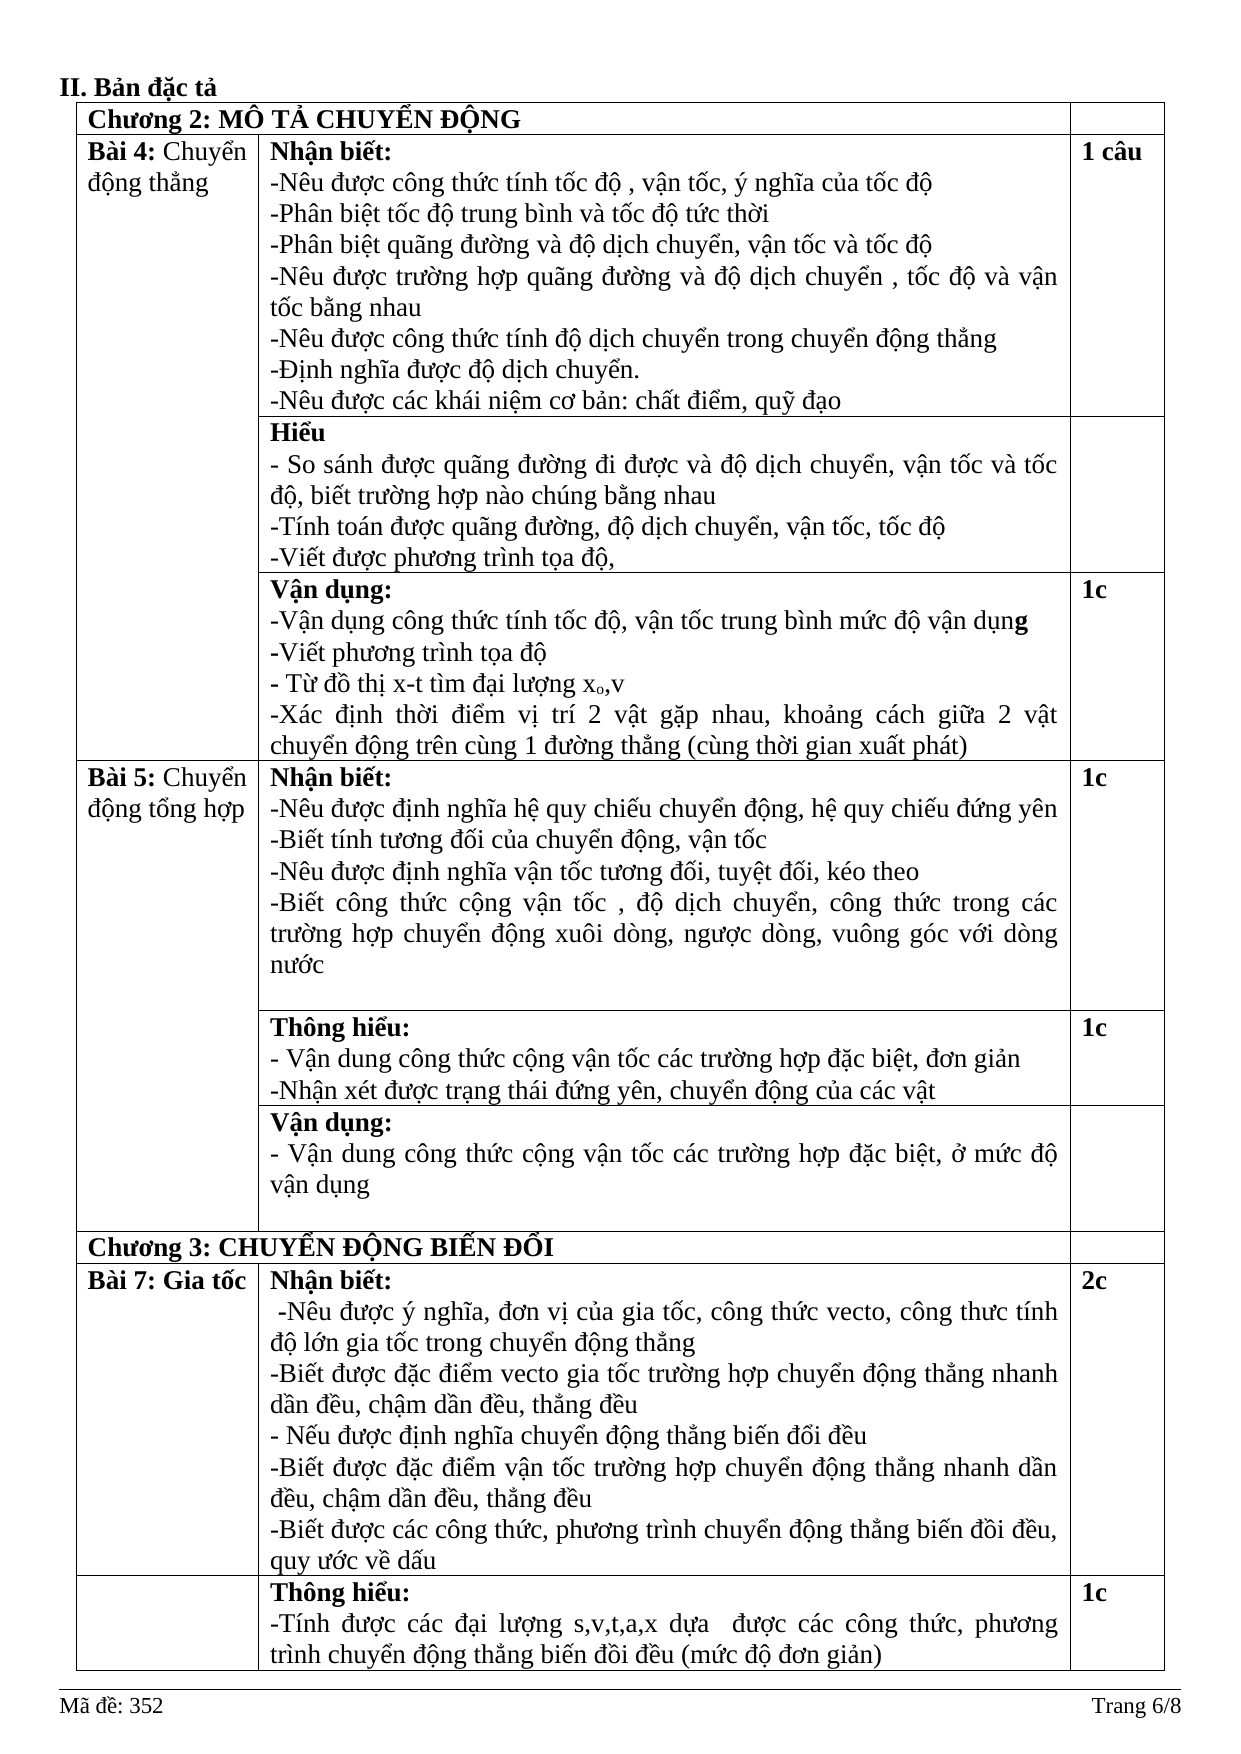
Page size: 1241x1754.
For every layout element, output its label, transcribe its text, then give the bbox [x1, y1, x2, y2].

table_cell 1c [1071, 1576, 1164, 1670]
table_cell Bài 5: Chuyển động tổng hợp [77, 761, 258, 1231]
table_cell Vận dụng: -Vận dụng công thức tính tốc độ, vận tốc trung bình mức độ vận dụng -Viết phương trình tọa độ - Từ đồ thị x-t tìm đại lượng xo,v -Xác định thời điểm vị trí 2 vật gặp nhau, khoảng cách giữa 2 vật chuyển động trên cùng 1 đường thẳng (cùng thời gian xuất phát) [259, 573, 1070, 760]
table_cell 1 câu [1071, 135, 1164, 416]
table_cell [77, 1576, 258, 1670]
table_cell Thông hiểu: - Vận dung công thức cộng vận tốc các trường hợp đặc biệt, đơn giản -Nhận xét được trạng thái đứng yên, chuyển động của các vật [259, 1011, 1070, 1105]
table_header [1071, 103, 1164, 134]
table_cell Vận dụng: - Vận dung công thức cộng vận tốc các trường hợp đặc biệt, ở mức độ vận dụng [259, 1106, 1070, 1231]
table_cell Bài 7: Gia tốc [77, 1264, 258, 1575]
table_cell Chương 3: CHUYỂN ĐỘNG BIẾN ĐỔI [77, 1232, 1070, 1263]
table_cell 2c [1071, 1264, 1164, 1575]
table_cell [259, 1576, 1070, 1670]
table_header Chương 2: MÔ TẢ CHUYỂN ĐỘNG [77, 103, 1070, 134]
subtitle II. Bản đặc tả [59, 71, 1181, 102]
table_cell 1c [1071, 761, 1164, 1010]
table_cell Nhận biết: -Nêu được công thức tính tốc độ , vận tốc, ý nghĩa của tốc độ -Phân biệt tốc độ trung bình và tốc độ tức thời -Phân biệt quãng đường và độ dịch chuyển, vận tốc và tốc độ -Nêu được trường hợp quãng đường và độ dịch chuyển , tốc độ và vận tốc bằng nhau -Nêu được công thức tính độ dịch chuyển trong chuyển động thẳng -Định nghĩa được độ dịch chuyển. -Nêu được các khái niệm cơ bản: chất điểm, quỹ đạo [259, 135, 1070, 416]
table_cell Nhận biết: -Nêu được định nghĩa hệ quy chiếu chuyển động, hệ quy chiếu đứng yên -Biết tính tương đối của chuyển động, vận tốc -Nêu được định nghĩa vận tốc tương đối, tuyệt đối, kéo theo -Biết công thức cộng vận tốc , độ dịch chuyển, công thức trong các trường hợp chuyển động xuôi dòng, ngược dòng, vuông góc với dòng nước [259, 761, 1070, 1010]
table_cell Bài 4: Chuyển động thẳng [77, 135, 258, 760]
table_cell Nhận biết: -Nêu được ý nghĩa, đơn vị của gia tốc, công thức vecto, công thưc tính độ lớn gia tốc trong chuyển động thẳng -Biết được đặc điểm vecto gia tốc trường hợp chuyển động thẳng nhanh dần đều, chậm dần đều, thẳng đều - Nếu được định nghĩa chuyển động thẳng biến đổi đều -Biết được đặc điểm vận tốc trường hợp chuyển động thẳng nhanh dần đều, chậm dần đều, thẳng đều -Biết được các công thức, phương trình chuyển động thẳng biến đồi đều, quy ước về dấu [259, 1264, 1070, 1575]
table_cell Hiểu - So sánh được quãng đường đi được và độ dịch chuyển, vận tốc và tốc độ, biết trường hợp nào chúng bằng nhau -Tính toán được quãng đường, độ dịch chuyển, vận tốc, tốc độ -Viết được phương trình tọa độ, [259, 417, 1070, 572]
table_cell [1071, 1232, 1164, 1263]
table_cell [1071, 417, 1164, 572]
table_cell 1c [1071, 573, 1164, 760]
table_cell 1c [1071, 1011, 1164, 1105]
table_cell [1071, 1106, 1164, 1231]
